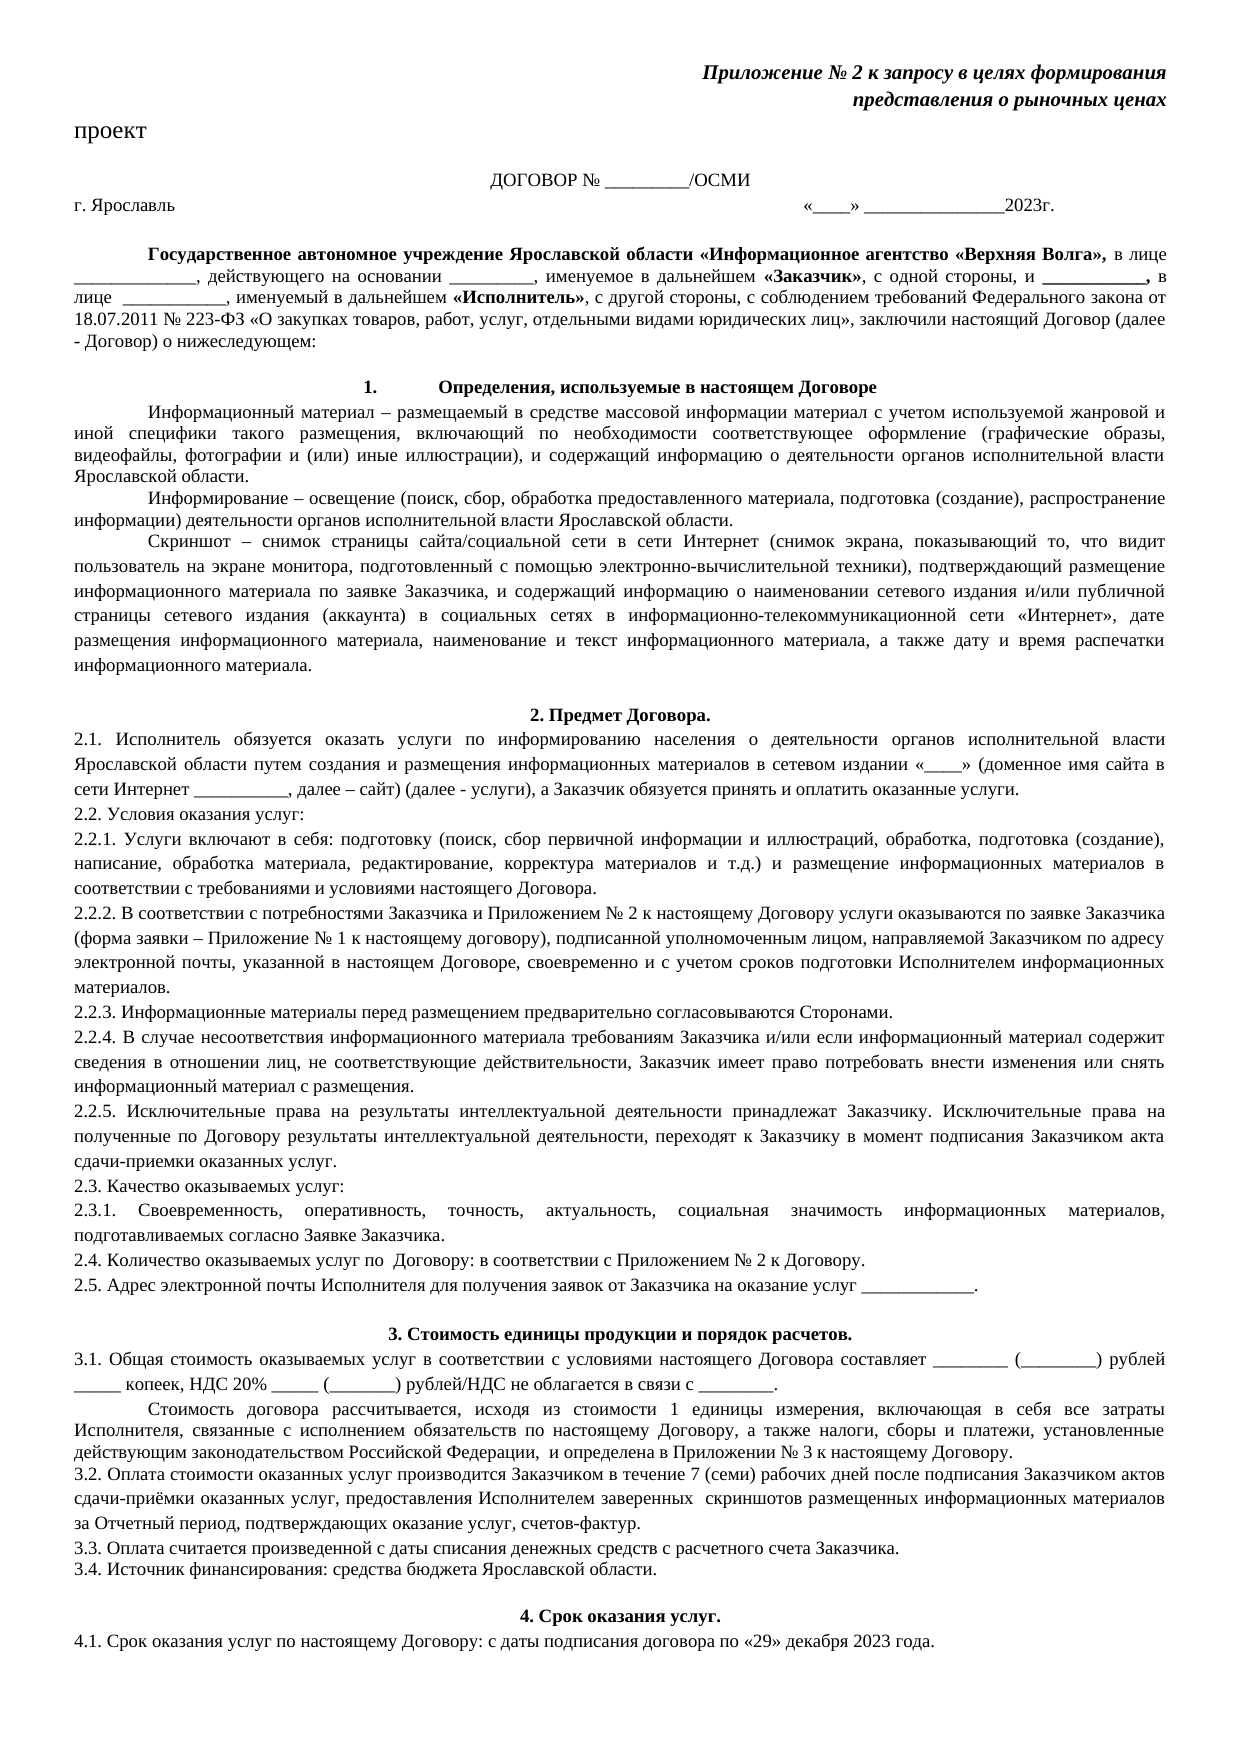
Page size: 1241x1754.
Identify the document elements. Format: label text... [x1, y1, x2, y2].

text Приложение № 2 к запросу в целях формирования [74, 60, 1167, 84]
text Информирование – освещение (поиск, сбор, обработка предоставленного материала, подготовка (создание), распространение информации) деятельности органов исполнительной власти Ярославской области. [74, 487, 1167, 530]
text 3.4. Источник финансирования: средства бюджета Ярославской области. [74, 1558, 1167, 1580]
text ДОГОВОР № _________/ОСМИ [74, 169, 1167, 190]
text 2.3. Качество оказываемых услуг: [74, 1174, 1167, 1196]
text Информационный материал – размещаемый в средстве массовой информации материал с учетом используемой жанровой и иной специфики такого размещения, включающий по необходимости соответствующее оформление (графические образы, видеофайлы, фотографии и (или) иные иллюстрации), и содержащий информацию о деятельности органов исполнительной власти Ярославской области. [74, 401, 1167, 487]
text 3.2. Оплата стоимости оказанных услуг производится Заказчиком в течение 7 (семи) рабочих дней после подписания Заказчиком актов сдачи-приёмки оказанных услуг, предоставления Исполнителем заверенных скриншотов размещенных информационных материалов за Отчетный период, подтверждающих оказание услуг, счетов-фактур. [74, 1462, 1167, 1533]
text 2.5. Адрес электронной почты Исполнителя для получения заявок от Заказчика на оказание услуг ____________. [74, 1274, 1167, 1295]
text проект [74, 115, 1167, 144]
text 2.2.2. В соответствии с потребностями Заказчика и Приложением № 2 к настоящему Договору услуги оказываются по заявке Заказчика (форма заявки – Приложение № 1 к настоящему договору), подписанной уполномоченным лицом, направляемой Заказчиком по адресу электронной почты, указанной в настоящем Договоре, своевременно и с учетом сроков подготовки Исполнителем информационных материалов. [74, 902, 1167, 998]
list Определения, используемые в настоящем Договоре [74, 376, 1167, 397]
text представления о рыночных ценах [74, 87, 1167, 111]
text Стоимость договора рассчитывается, исходя из стоимости 1 единицы измерения, включающая в себя все затраты Исполнителя, связанные с исполнением обязательств по настоящему Договору, а также налоги, сборы и платежи, установленные действующим законодательством Российской Федерации, и определена в Приложении № 3 к настоящему Договору. [74, 1398, 1167, 1462]
text 2. Предмет Договора. [74, 703, 1167, 725]
text 3.1. Общая стоимость оказываемых услуг в соответствии с условиями настоящего Договора составляет ________ (________) рублей _____ копеек, НДС 20% _____ (_______) рублей/НДС не облагается в связи с ________. [74, 1348, 1167, 1394]
text 2.2.1. Услуги включают в себя: подготовку (поиск, сбор первичной информации и иллюстраций, обработка, подготовка (создание), написание, обработка материала, редактирование, корректура материалов и т.д.) и размещение информационных материалов в соответствии с требованиями и условиями настоящего Договора. [74, 827, 1167, 899]
text Государственное автономное учреждение Ярославской области «Информационное агентство «Верхняя Волга», в лице _____________, действующего на основании _________, именуемое в дальнейшем «Заказчик», с одной стороны, и ___________, в лице ___________, именуемый в дальнейшем «Исполнитель», с другой стороны, с соблюдением требований Федерального закона от 18.07.2011 № 223-ФЗ «О закупках товаров, работ, услуг, отдельными видами юридических лиц», заключили настоящий Договор (далее - Договор) о нижеследующем: [74, 243, 1167, 351]
text 2.2. Условия оказания услуг: [74, 803, 1167, 824]
text 2.3.1. Своевременность, оперативность, точность, актуальность, социальная значимость информационных материалов, подготавливаемых согласно Заявке Заказчика. [74, 1199, 1167, 1246]
text 2.1. Исполнитель обязуется оказать услуги по информированию населения о деятельности органов исполнительной власти Ярославской области путем создания и размещения информационных материалов в сетевом издании «____» (доменное имя сайта в сети Интернет __________, далее – сайт) (далее - услуги), а Заказчик обязуется принять и оплатить оказанные услуги. [74, 728, 1167, 799]
text 4. Срок оказания услуг. [74, 1605, 1167, 1626]
text 3.3. Оплата считается произведенной с даты списания денежных средств с расчетного счета Заказчика. [74, 1537, 1167, 1558]
text 2.2.4. В случае несоответствия информационного материала требованиям Заказчика и/или если информационный материал содержит сведения в отношении лиц, не соответствующие действительности, Заказчик имеет право потребовать внести изменения или снять информационный материал с размещения. [74, 1026, 1167, 1097]
text 2.2.3. Информационные материалы перед размещением предварительно согласовываются Сторонами. [74, 1001, 1167, 1023]
text 2.4. Количество оказываемых услуг по Договору: в соответствии с Приложением № 2 к Договору. [74, 1249, 1167, 1271]
text г. Ярославль «____» _______________2023г. [74, 194, 1167, 215]
text 3. Стоимость единицы продукции и порядок расчетов. [74, 1323, 1167, 1345]
text Скриншот – снимок страницы сайта/социальной сети в сети Интернет (снимок экрана, показывающий то, что видит пользователь на экране монитора, подготовленный с помощью электронно-вычислительной техники), подтверждающий размещение информационного материала по заявке Заказчика, и содержащий информацию о наименовании сетевого издания и/или публичной страницы сетевого издания (аккаунта) в социальных сетях в информационно-телекоммуникационной сети «Интернет», дате размещения информационного материала, наименование и текст информационного материала, а также дату и время распечатки информационного материала. [74, 530, 1167, 676]
text 4.1. Срок оказания услуг по настоящему Договору: с даты подписания договора по «29» декабря 2023 года. [74, 1629, 1167, 1651]
text 2.2.5. Исключительные права на результаты интеллектуальной деятельности принадлежат Заказчику. Исключительные права на полученные по Договору результаты интеллектуальной деятельности, переходят к Заказчику в момент подписания Заказчиком акта сдачи-приемки оказанных услуг. [74, 1100, 1167, 1171]
